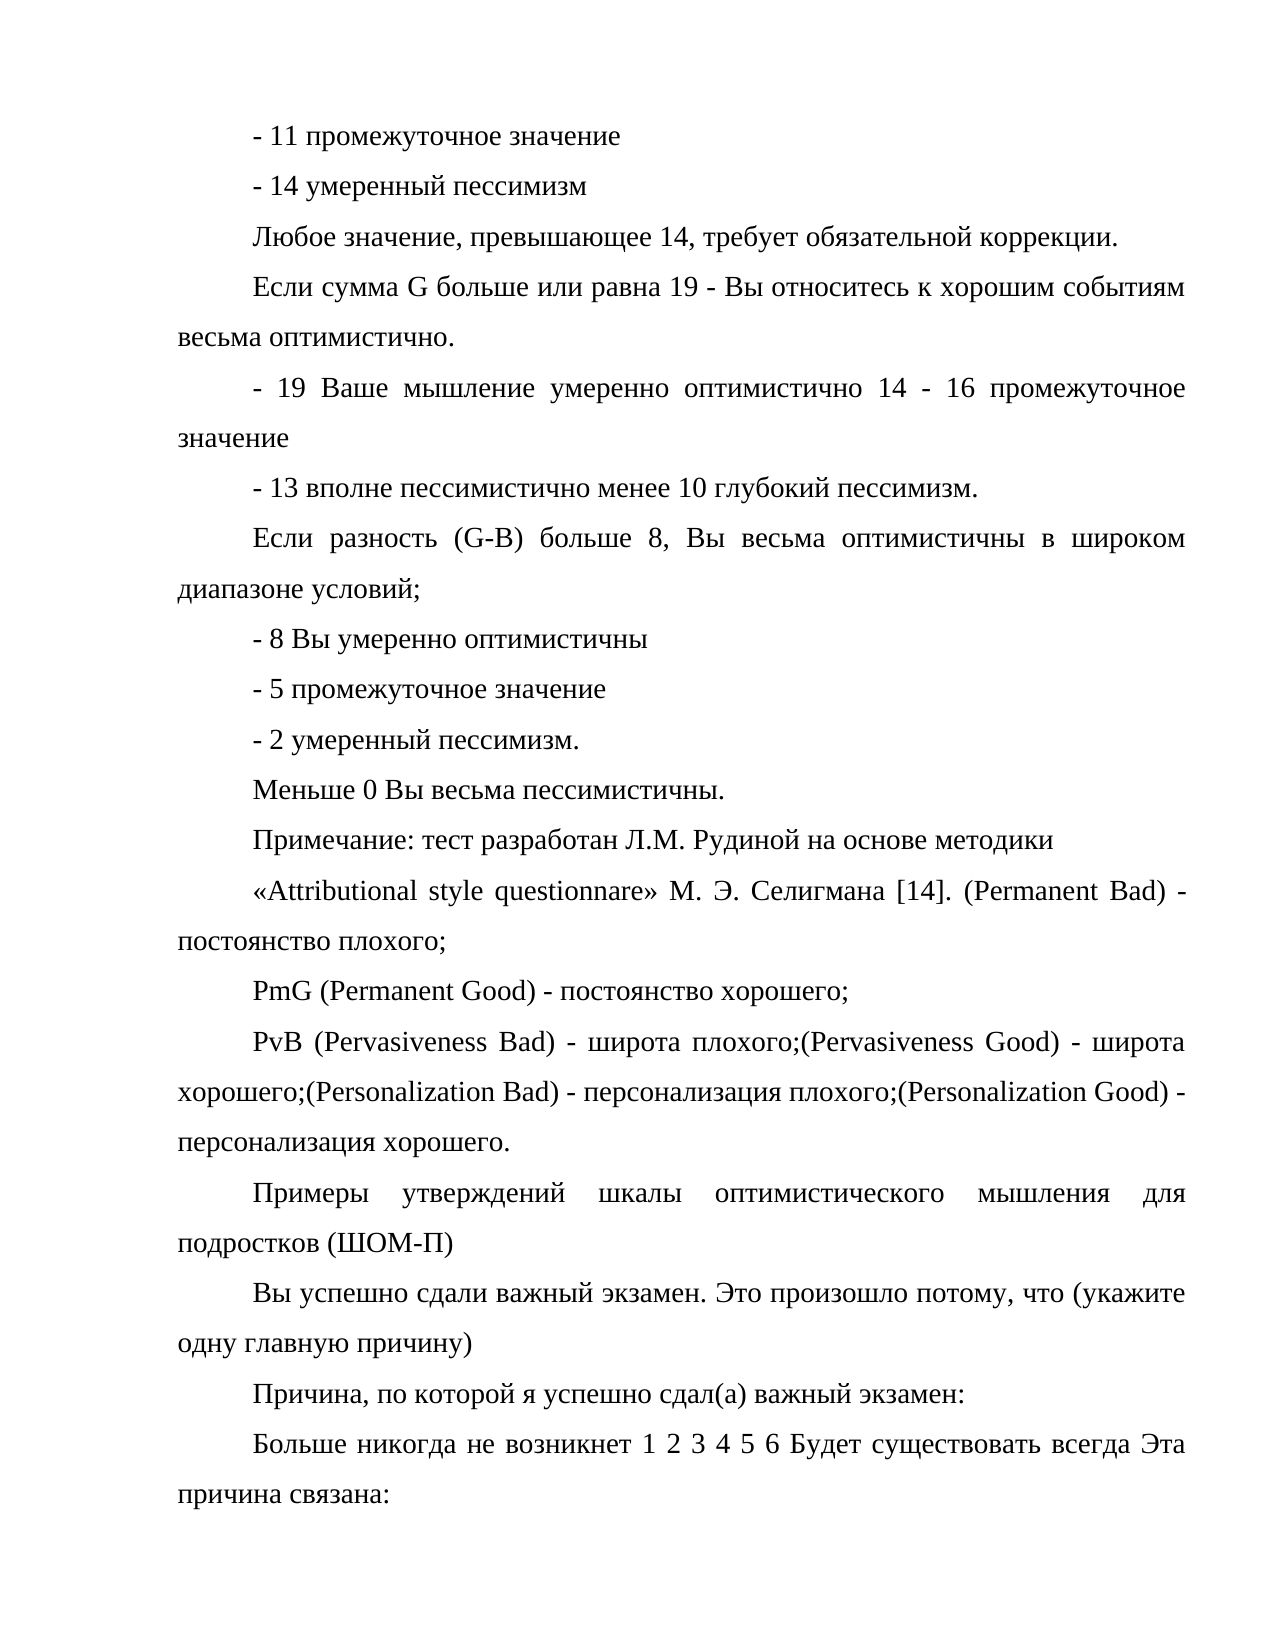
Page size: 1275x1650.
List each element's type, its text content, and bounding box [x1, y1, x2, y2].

text Больше никогда не возникнет 1 2 3 4 5 6 Будет существовать всегда Эта причина связана: [177, 1426, 1186, 1510]
text PvB (Pervasiveness Bad) - широта плохого;(Pervasiveness Good) - широта хорошего;(Personalization Bad) - персонализация плохого;(Personalization Good) - персонализация хорошего. [177, 1024, 1186, 1158]
text - 13 вполне пессимистично менее 10 глубокий пессимизм. [177, 470, 1186, 504]
text Меньше 0 Вы весьма пессимистичны. [177, 772, 1186, 806]
text Примеры утверждений шкалы оптимистического мышления для подростков (ШОМ-П) [177, 1175, 1186, 1258]
text Если сумма G больше или равна 19 - Вы относитесь к хорошим событиям весьма оптимистично. [177, 269, 1186, 353]
text Вы успешно сдали важный экзамен. Это произошло потому, что (укажите одну главную причину) [177, 1275, 1186, 1359]
text - 11 промежуточное значение [177, 118, 1186, 152]
text - 2 умеренный пессимизм. [177, 722, 1186, 755]
text Примечание: тест разработан Л.М. Рудиной на основе методики [177, 822, 1186, 856]
text «Attributional style questionnare» М. Э. Селигмана [14]. (Permanent Bad) - постоянство плохого; [177, 873, 1186, 957]
text - 19 Ваше мышление умеренно оптимистично 14 - 16 промежуточное значение [177, 370, 1186, 453]
text - 14 умеренный пессимизм [177, 168, 1186, 202]
text Любое значение, превышающее 14, требует обязательной коррекции. [177, 219, 1186, 252]
text - 8 Вы умеренно оптимистичны [177, 621, 1186, 655]
text PmG (Permanent Good) - постоянство хорошего; [177, 973, 1186, 1007]
text - 5 промежуточное значение [177, 672, 1186, 705]
text Причина, по которой я успешно сдал(а) важный экзамен: [177, 1376, 1186, 1409]
text Если разность (G-B) больше 8, Вы весьма оптимистичны в широком диапазоне условий; [177, 521, 1186, 604]
